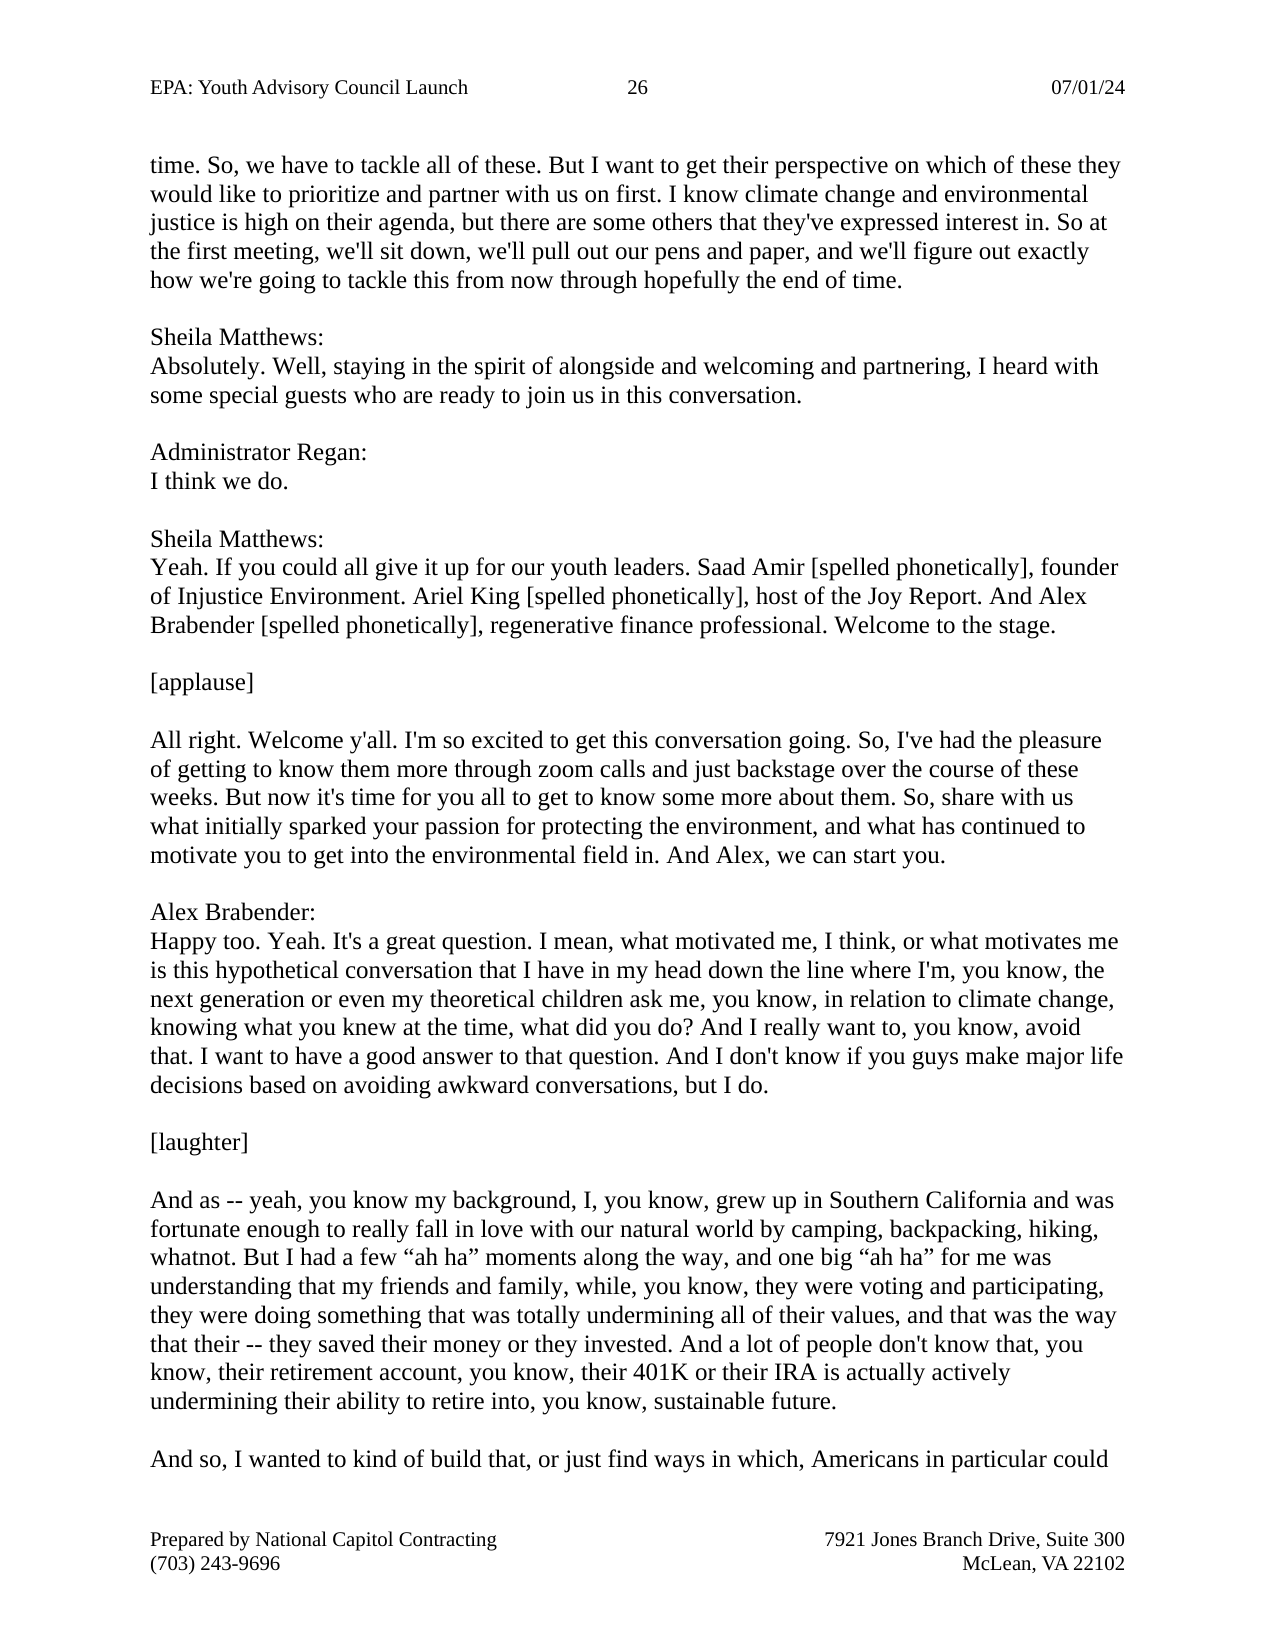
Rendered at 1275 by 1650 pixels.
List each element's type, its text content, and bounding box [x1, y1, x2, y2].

text Administrator Regan: [150, 437, 1125, 466]
text [laughter] [150, 1127, 1125, 1156]
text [150, 150, 1125, 294]
text All right. Welcome y'all. I'm so excited to get this conversation going. So, I've had the pleasure of getting to know them more through zoom calls and just backstage over the course of these weeks. But now it's time for you all to get to know some more about them. So, share with us what initially sparked your passion for protecting the environment, and what has continued to motivate you to get into the environmental field in. And Alex, we can start you. [150, 725, 1125, 869]
text Yeah. If you could all give it up for our youth leaders. Saad Amir [spelled phonetically], founder of Injustice Environment. Ariel King [spelled phonetically], host of the Joy Report. And Alex Brabender [spelled phonetically], regenerative finance professional. Welcome to the stage. [150, 552, 1125, 639]
text Sheila Matthews: [150, 524, 1125, 552]
text Happy too. Yeah. It's a great question. I mean, what motivated me, I think, or what motivates me is this hypothetical conversation that I have in my head down the line where I'm, you know, the next generation or even my theoretical children ask me, you know, in relation to climate change, knowing what you knew at the time, what did you do? And I really want to, you know, avoid that. I want to have a good answer to that question. And I don't know if you guys make major life decisions based on avoiding awkward conversations, but I do. [150, 926, 1125, 1099]
text Absolutely. Well, staying in the spirit of alongside and welcoming and partnering, I heard with some special guests who are ready to join us in this conversation. [150, 351, 1125, 409]
text Alex Brabender: [150, 897, 1125, 926]
text Sheila Matthews: [150, 322, 1125, 351]
text And as -- yeah, you know my background, I, you know, grew up in Southern California and was fortunate enough to really fall in love with our natural world by camping, backpacking, hiking, whatnot. But I had a few “ah ha” moments along the way, and one big “ah ha” for me was understanding that my friends and family, while, you know, they were voting and participating, they were doing something that was totally undermining all of their values, and that was the way that their -- they saved their money or they invested. And a lot of people don't know that, you know, their retirement account, you know, their 401K or their IRA is actually actively undermining their ability to retire into, you know, sustainable future. [150, 1185, 1125, 1415]
text [applause] [150, 667, 1125, 696]
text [150, 1444, 1125, 1472]
text I think we do. [150, 466, 1125, 495]
